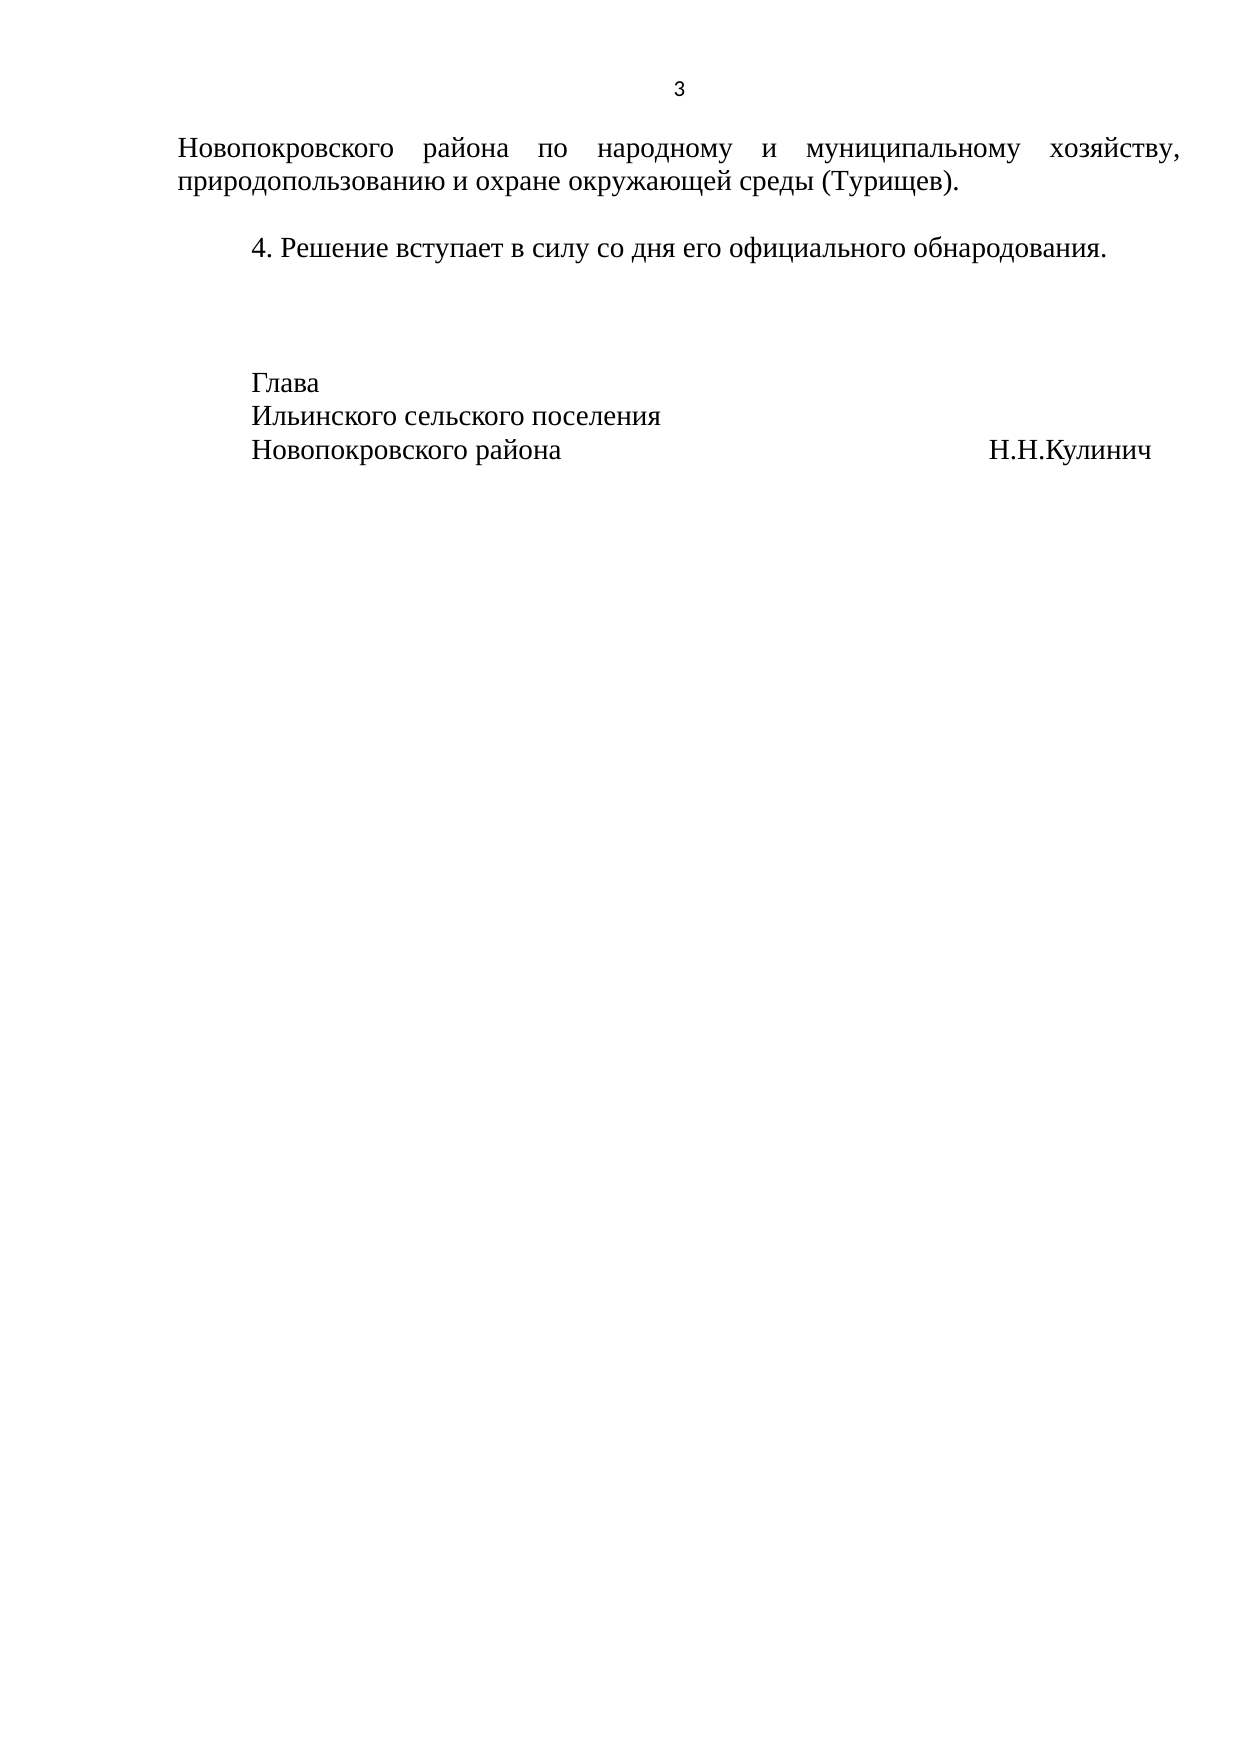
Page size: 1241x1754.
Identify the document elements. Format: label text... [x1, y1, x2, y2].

text Глава [177, 365, 1181, 398]
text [177, 130, 1181, 197]
text Ильинского сельского поселения [177, 398, 1181, 432]
text Новопокровского района Н.Н.Кулинич [177, 432, 1181, 465]
text 4. Решение вступает в силу со дня его официального обнародования. [177, 231, 1181, 264]
